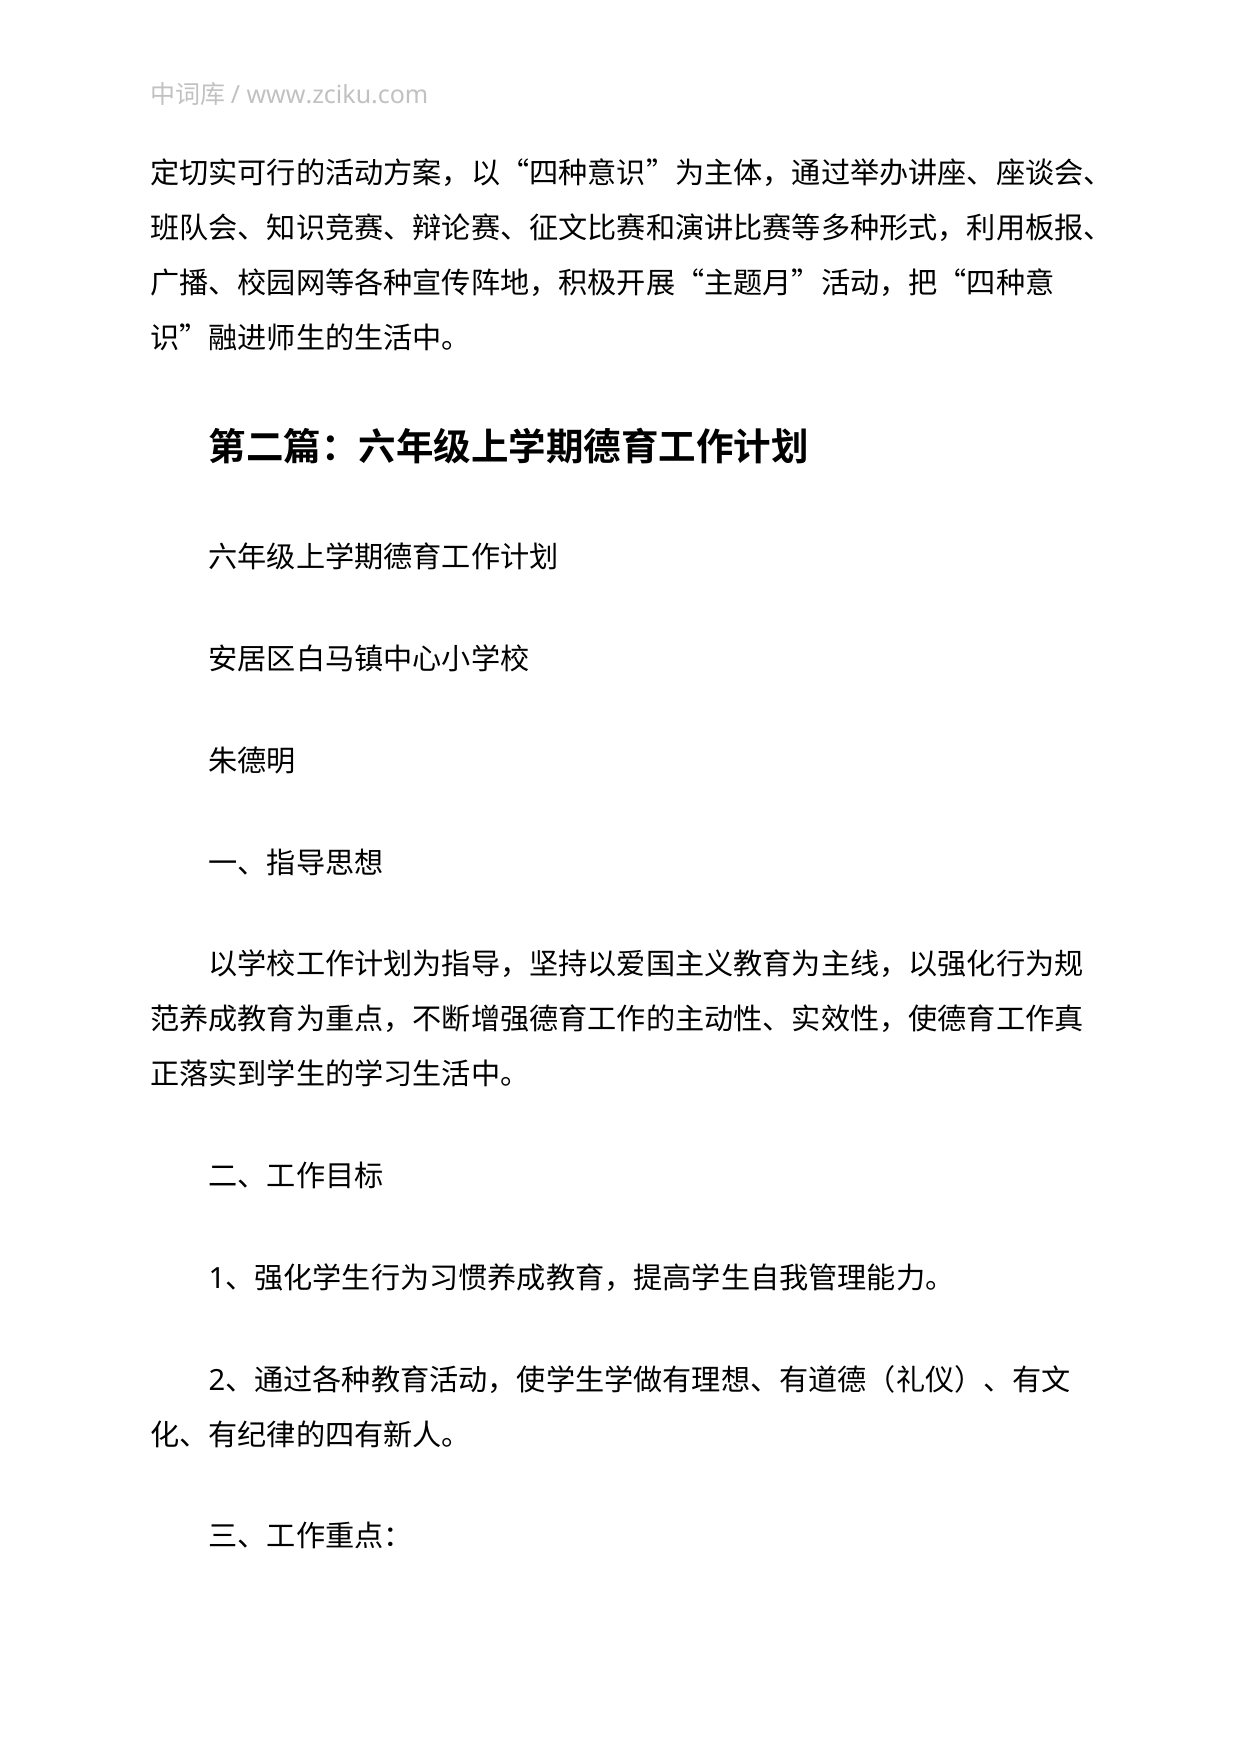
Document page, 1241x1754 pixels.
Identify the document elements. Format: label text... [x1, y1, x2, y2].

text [150, 150, 1090, 357]
text 第二篇：六年级上学期德育工作计划 [150, 416, 1090, 471]
text 2、通过各种教育活动，使学生学做有理想、有道德（礼仪）、有文化、有纪律的四有新人。 [150, 1356, 1090, 1453]
text 一、指导思想 [150, 839, 1090, 881]
text 二、工作目标 [150, 1152, 1090, 1195]
text 三、工作重点： [150, 1513, 1090, 1555]
text 朱德明 [150, 737, 1090, 780]
text 1、强化学生行为习惯养成教育，提高学生自我管理能力。 [150, 1254, 1090, 1297]
text 安居区白马镇中心小学校 [150, 636, 1090, 678]
text 六年级上学期德育工作计划 [150, 534, 1090, 576]
text 以学校工作计划为指导，坚持以爱国主义教育为主线，以强化行为规范养成教育为重点，不断增强德育工作的主动性、实效性，使德育工作真正落实到学生的学习生活中。 [150, 941, 1090, 1093]
